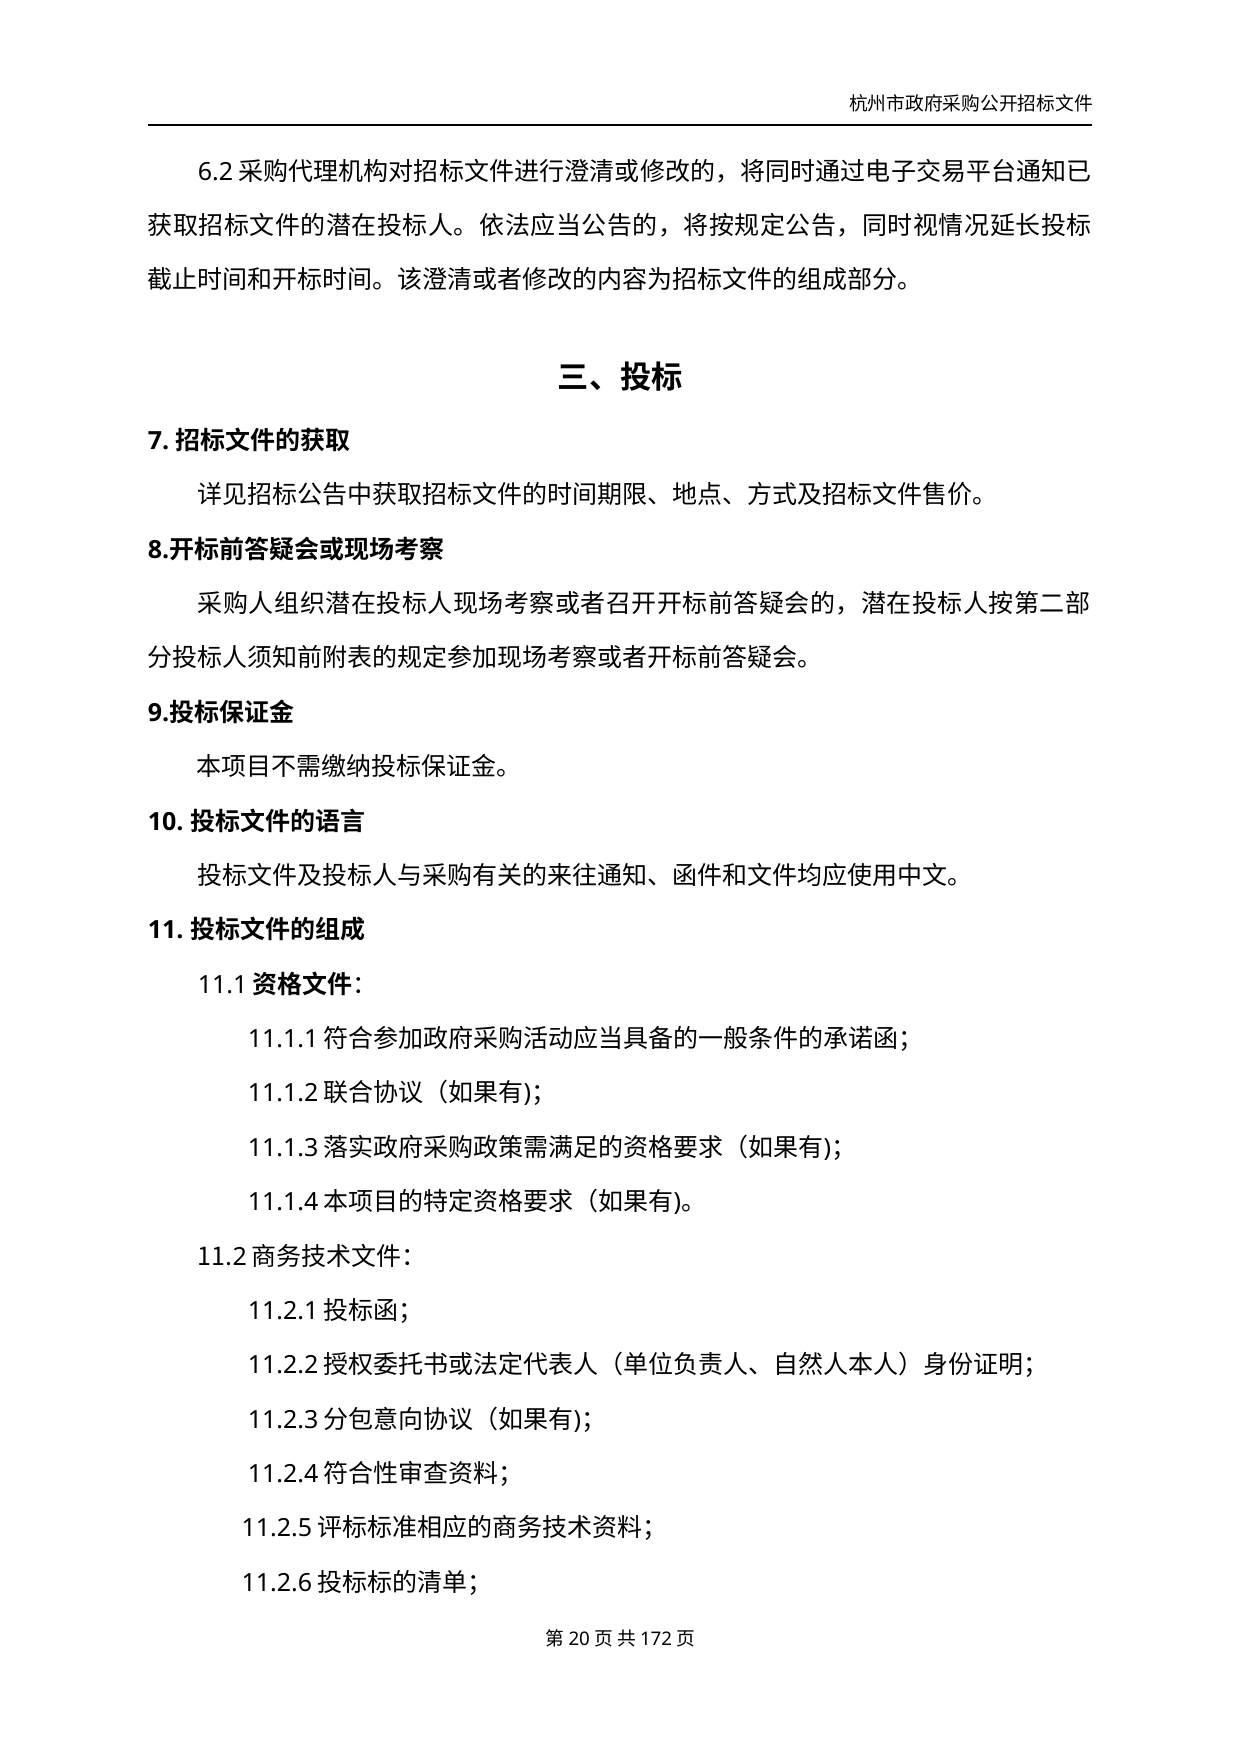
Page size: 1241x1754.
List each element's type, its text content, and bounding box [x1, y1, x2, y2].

text 本项目不需缴纳投标保证金。 [148, 747, 1092, 783]
text 详见招标公告中获取招标文件的时间期限、地点、方式及招标文件售价。 [148, 475, 1092, 511]
text 11.1.4本项目的特定资格要求（如果有)。 [148, 1182, 1092, 1218]
text 11.1资格文件： [148, 964, 1092, 1000]
text 10. 投标文件的语言 [148, 801, 1092, 837]
text 11. 投标文件的组成 [148, 910, 1092, 946]
text 11.1.1符合参加政府采购活动应当具备的一般条件的承诺函； [148, 1018, 1092, 1055]
text 11.2.6投标标的清单； [191, 1562, 1092, 1598]
text 9.投标保证金 [148, 692, 1092, 728]
text 11.1.3落实政府采购政策需满足的资格要求（如果有)； [148, 1127, 1092, 1163]
text 7. 招标文件的获取 [148, 420, 1092, 457]
text 8.开标前答疑会或现场考察 [148, 529, 1092, 565]
text 投标文件及投标人与采购有关的来往通知、函件和文件均应使用中文。 [148, 855, 1092, 892]
text 11.2.4符合性审查资料； [148, 1453, 1092, 1490]
text 三、投标 [148, 353, 1092, 398]
text 11.1.2联合协议（如果有)； [148, 1073, 1092, 1109]
text 11.2.2授权委托书或法定代表人（单位负责人、自然人本人）身份证明； [148, 1345, 1092, 1381]
text 采购人组织潜在投标人现场考察或者召开开标前答疑会的，潜在投标人按第二部分投标人须知前附表的规定参加现场考察或者开标前答疑会。 [148, 583, 1092, 674]
text 11.2.3分包意向协议（如果有)； [148, 1399, 1092, 1435]
text 11.2.5评标标准相应的商务技术资料； [191, 1508, 1092, 1544]
text 11.2商务技术文件： [148, 1236, 1092, 1272]
text 11.2.1投标函； [148, 1290, 1092, 1327]
text 6.2采购代理机构对招标文件进行澄清或修改的，将同时通过电子交易平台通知已获取招标文件的潜在投标人。依法应当公告的，将按规定公告，同时视情况延长投标截止时间和开标时间。该澄清或者修改的内容为招标文件的组成部分。 [148, 151, 1092, 296]
